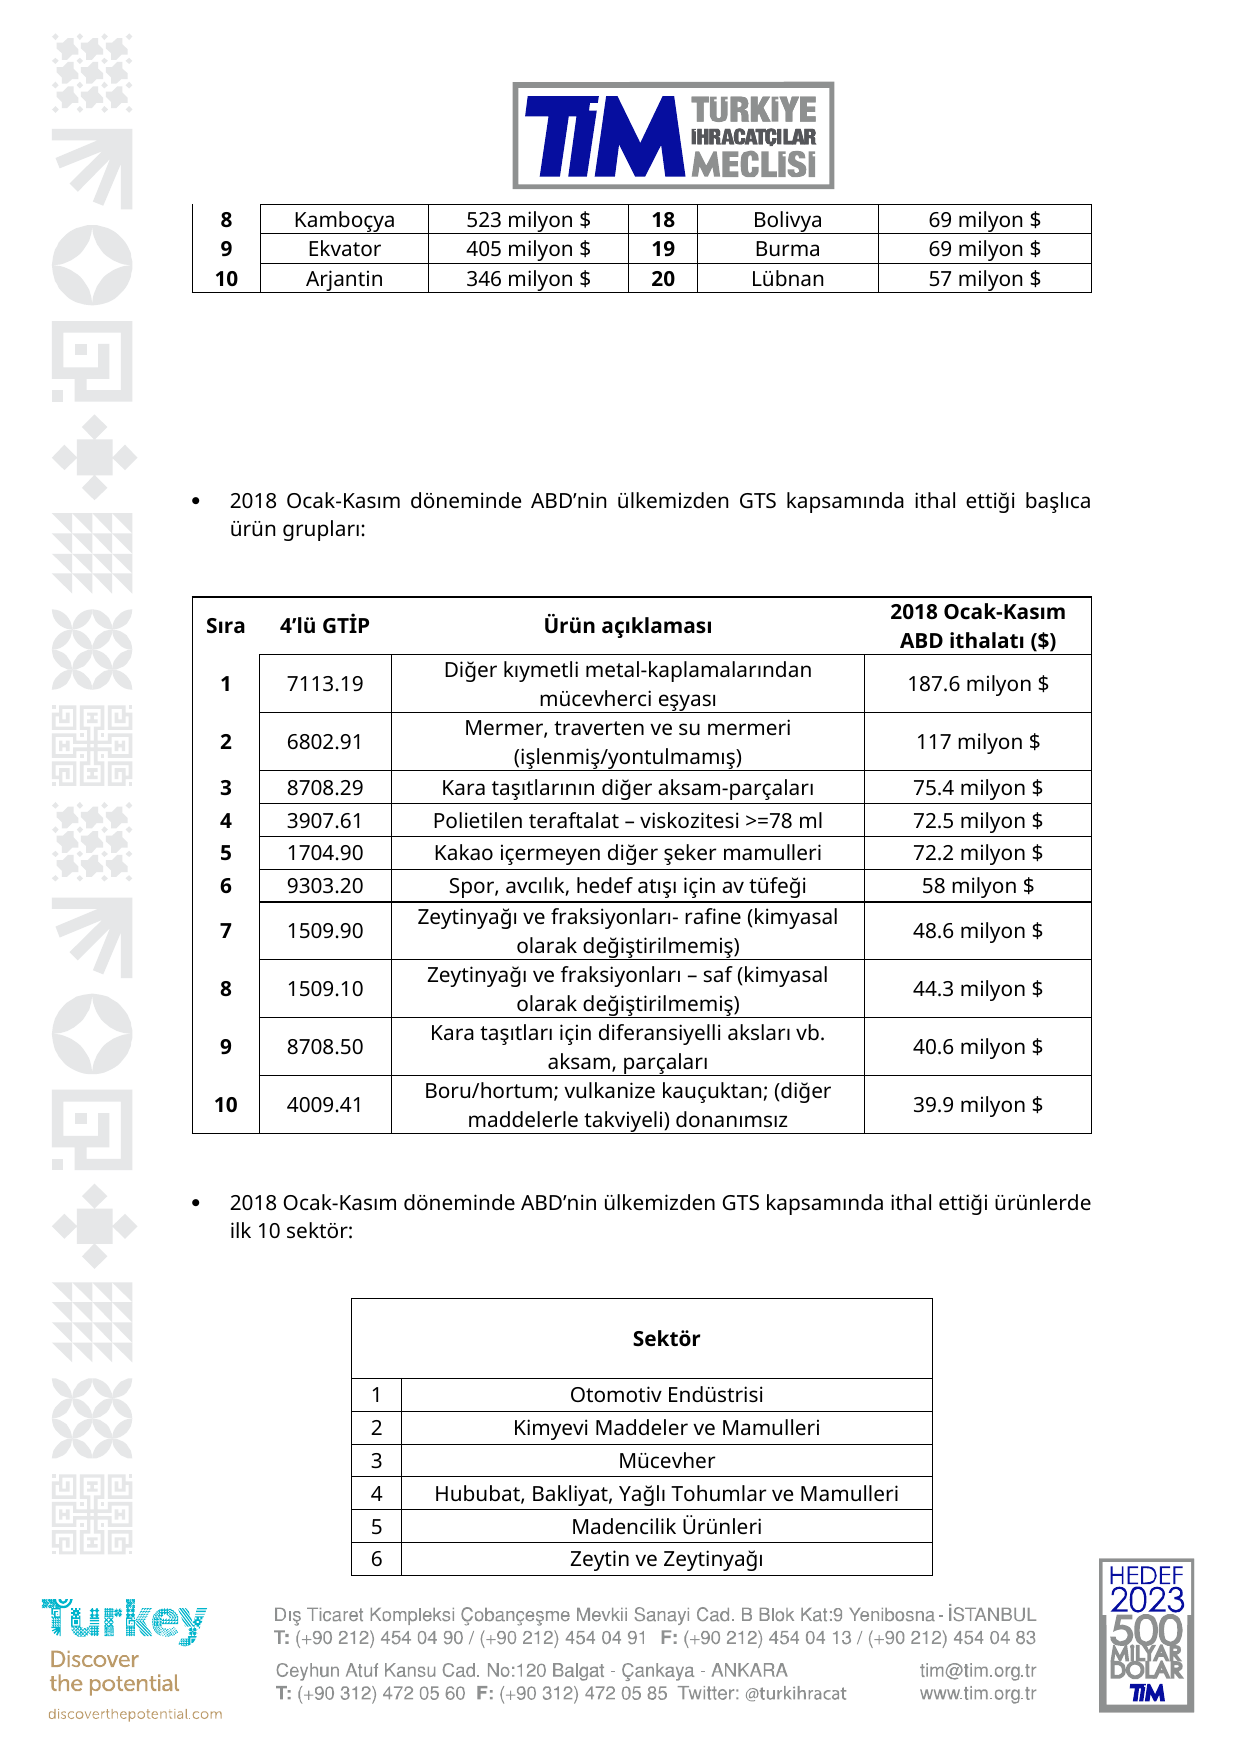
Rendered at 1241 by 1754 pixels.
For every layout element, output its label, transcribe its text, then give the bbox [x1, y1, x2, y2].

table_cell Diğer kıymetli metal-kaplamalarından mücevherci eşyası [392, 655, 864, 712]
table_header 2018 Ocak-Kasım ABD ithalatı ($) [865, 598, 1091, 654]
table_cell 40.6 milyon $ [865, 1018, 1091, 1075]
table_cell 523 milyon $ [429, 205, 628, 233]
table_cell Madencilik Ürünleri [402, 1510, 932, 1542]
table_cell 1509.90 [260, 903, 391, 959]
table_cell 69 milyon $ [879, 234, 1091, 263]
table_cell 346 milyon $ [429, 264, 628, 292]
table_cell 4 [352, 1477, 401, 1509]
table_header Ürün açıklaması [391, 598, 865, 654]
table_cell 2 [193, 713, 259, 770]
list 2018 Ocak-Kasım döneminde ABD’nin ülkemizden GTS kapsamında ithal ettiği başlıca ürün grupları: [192, 486, 1092, 543]
table_cell 1509.10 [260, 960, 391, 1017]
table_cell 2 [352, 1412, 401, 1443]
table_cell Kara taşıtlarının diğer aksam-parçaları [392, 771, 864, 803]
table_header Sektör [401, 1299, 932, 1378]
table_cell Boru/hortum; vulkanize kauçuktan; (diğer maddelerle takviyeli) donanımsız [392, 1076, 864, 1133]
table_cell Zeytinyağı ve fraksiyonları- rafine (kimyasal olarak değiştirilmemiş) [392, 903, 864, 959]
table_cell 187.6 milyon $ [865, 655, 1091, 712]
table_cell 19 [629, 234, 697, 263]
table_cell 72.5 milyon $ [865, 804, 1091, 836]
table_cell Kara taşıtları için diferansiyelli aksları vb. aksam, parçaları [392, 1018, 864, 1075]
table_cell Mücevher [402, 1445, 932, 1476]
table_cell Lübnan [698, 264, 878, 292]
table_cell 3 [352, 1445, 401, 1476]
table_cell 9 [193, 234, 260, 263]
table_cell 3 [193, 771, 259, 803]
table_cell Kimyevi Maddeler ve Mamulleri [402, 1412, 932, 1443]
table_cell 57 milyon $ [879, 264, 1091, 292]
table_cell 8708.50 [260, 1018, 391, 1075]
table_cell 48.6 milyon $ [865, 903, 1091, 959]
table_cell 1 [352, 1379, 401, 1411]
table_header Sıra [193, 598, 259, 654]
table_cell 69 milyon $ [879, 205, 1091, 233]
list 2018 Ocak-Kasım döneminde ABD’nin ülkemizden GTS kapsamında ithal ettiği ürünlerde ilk 10 sektör: [192, 1188, 1092, 1244]
table_cell 20 [629, 264, 697, 292]
table_cell 18 [629, 205, 697, 233]
table_cell 1 [193, 655, 259, 712]
table_cell Ekvator [261, 234, 428, 263]
table_cell 1704.90 [260, 837, 391, 869]
table_cell 44.3 milyon $ [865, 960, 1091, 1017]
table_cell 7 [193, 903, 259, 959]
table_cell 7113.19 [260, 655, 391, 712]
table_cell 58 milyon $ [865, 870, 1091, 901]
table_cell Bolivya [698, 205, 878, 233]
table_cell 6 [352, 1543, 401, 1575]
table_cell Mermer, traverten ve su mermeri (işlenmiş/yontulmamış) [392, 713, 864, 770]
table_cell 10 [193, 1076, 259, 1133]
table_cell Zeytin ve Zeytinyağı [402, 1543, 932, 1575]
table_cell 8 [193, 960, 259, 1017]
table_cell Zeytinyağı ve fraksiyonları – saf (kimyasal olarak değiştirilmemiş) [392, 960, 864, 1017]
table_cell Kamboçya [261, 205, 428, 233]
table_cell Otomotiv Endüstrisi [402, 1379, 932, 1411]
table_cell 8708.29 [260, 771, 391, 803]
table_cell 117 milyon $ [865, 713, 1091, 770]
table_cell 72.2 milyon $ [865, 837, 1091, 869]
table_cell 5 [193, 837, 259, 869]
table_header [352, 1299, 401, 1378]
table_cell 39.9 milyon $ [865, 1076, 1091, 1133]
table_cell 6802.91 [260, 713, 391, 770]
table_cell Kakao içermeyen diğer şeker mamulleri [392, 837, 864, 869]
table_cell 75.4 milyon $ [865, 771, 1091, 803]
table_cell 10 [193, 264, 260, 292]
table_cell 3907.61 [260, 804, 391, 836]
table_cell 9303.20 [260, 870, 391, 901]
table_cell Hububat, Bakliyat, Yağlı Tohumlar ve Mamulleri [402, 1477, 932, 1509]
table_cell Arjantin [261, 264, 428, 292]
table_cell 5 [352, 1510, 401, 1542]
table_cell 405 milyon $ [429, 234, 628, 263]
table_cell 4 [193, 804, 259, 836]
table_cell Spor, avcılık, hedef atışı için av tüfeği [392, 870, 864, 901]
table_cell Polietilen teraftalat – viskozitesi >=78 ml [392, 804, 864, 836]
table_cell 6 [193, 870, 259, 901]
table_cell Burma [698, 234, 878, 263]
table_header 4’lü GTİP [259, 598, 391, 654]
table_cell 8 [193, 205, 260, 233]
table_cell 4009.41 [260, 1076, 391, 1133]
table_cell 9 [193, 1018, 259, 1075]
